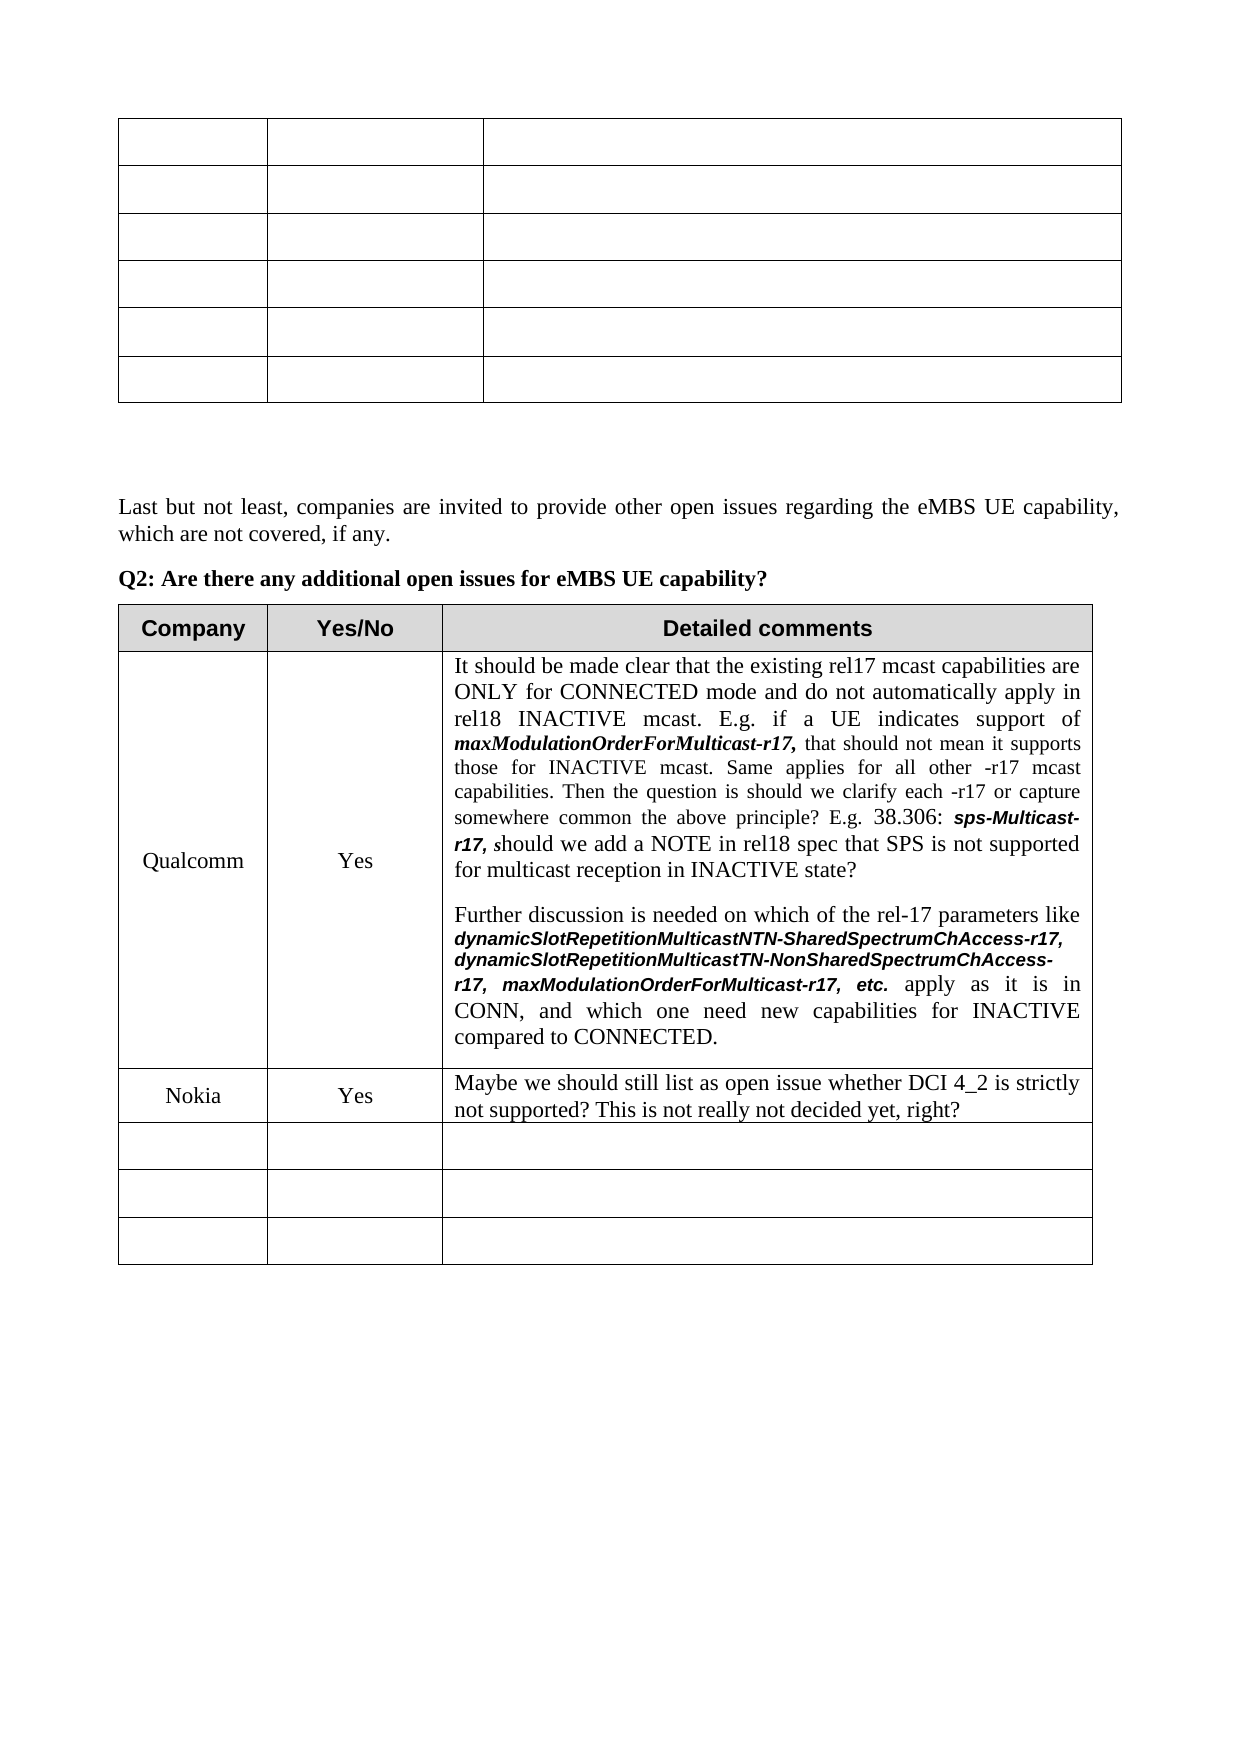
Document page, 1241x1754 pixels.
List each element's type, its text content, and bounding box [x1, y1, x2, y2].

table_cell [484, 261, 1121, 307]
table_cell [119, 1218, 267, 1264]
table_header Detailed comments [443, 605, 1092, 651]
table_header Company [119, 605, 267, 651]
text Last but not least, companies are invited to provide other open issues regarding the eMBS UE capability, which are not covered, if any. [118, 493, 1122, 546]
table_cell [443, 1218, 1092, 1264]
table_cell [119, 1123, 267, 1169]
table_cell [268, 119, 483, 165]
table_cell [268, 214, 483, 260]
table_cell [443, 1123, 1092, 1169]
table_cell [484, 166, 1121, 213]
table_cell [484, 357, 1121, 402]
table_cell [484, 308, 1121, 356]
table_cell Nokia [119, 1069, 267, 1122]
table_cell [119, 166, 267, 213]
table_cell [268, 1123, 442, 1169]
table_cell [268, 166, 483, 213]
table_cell [268, 1170, 442, 1217]
table_cell Yes [268, 652, 442, 1068]
table_cell It should be made clear that the existing rel17 mcast capabilities are ONLY for CONNECTED mode and do not automatically apply in rel18 INACTIVE mcast. E.g. if a UE indicates support of maxModulationOrderForMulticast-r17, that should not mean it supports those for INACTIVE mcast. Same applies for all other -r17 mcast capabilities. Then the question is should we clarify each -r17 or capture somewhere common the above principle? E.g. 38.306: sps-Multicast-r17, should we add a NOTE in rel18 spec that SPS is not supported for multicast reception in INACTIVE state? Further discussion is needed on which of the rel-17 parameters like dynamicSlotRepetitionMulticastNTN-SharedSpectrumChAccess-r17, dynamicSlotRepetitionMulticastTN-NonSharedSpectrumChAccess-r17, maxModulationOrderForMulticast-r17, etc. apply as it is in CONN, and which one need new capabilities for INACTIVE compared to CONNECTED. [443, 652, 1092, 1068]
table_cell [268, 308, 483, 356]
table_cell Maybe we should still list as open issue whether DCI 4_2 is strictly not supported? This is not really not decided yet, right? [443, 1069, 1092, 1122]
table_cell [268, 261, 483, 307]
table_cell [268, 1218, 442, 1264]
table_cell [119, 261, 267, 307]
table_cell Qualcomm [119, 652, 267, 1068]
text Q2: Are there any additional open issues for eMBS UE capability? [118, 565, 1122, 591]
table_cell Yes [268, 1069, 442, 1122]
table_cell [119, 1170, 267, 1217]
table_cell [119, 308, 267, 356]
table_cell [268, 357, 483, 402]
table_cell [484, 214, 1121, 260]
table_header Yes/No [268, 605, 442, 651]
table_cell [443, 1170, 1092, 1217]
table_cell [484, 119, 1121, 165]
table_cell [119, 119, 267, 165]
table_cell [119, 214, 267, 260]
table_cell [119, 357, 267, 402]
